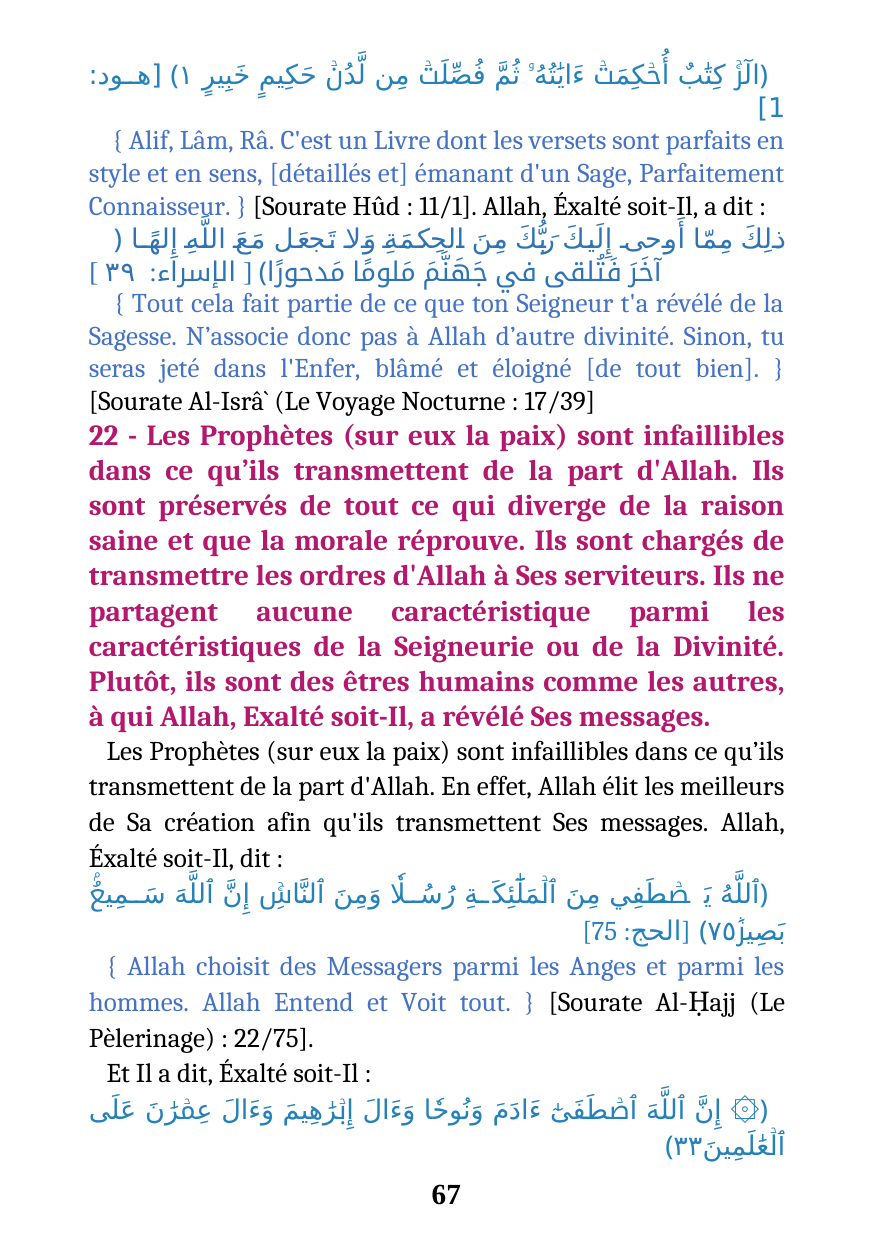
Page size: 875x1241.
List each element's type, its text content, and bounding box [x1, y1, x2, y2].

text Les Prophètes (sur eux la paix) sont infaillibles dans ce qu’ils transmettent de la part d'Allah. En effet, Allah élit les meilleurs de Sa création afin qu'ils transmettent Ses messages. Allah, Éxalté soit-Il, dit : [89, 736, 785, 874]
text { Tout cela fait partie de ce que ton Seigneur t'a révélé de la Sagesse. N’associe donc pas à Allah d’autre divinité. Sinon, tu seras jeté dans l'Enfer, blâmé et éloigné [de tout bien]. } [Sourate Al-Isrâ` (Le Voyage Nocturne : 17/39] [89, 288, 785, 417]
subtitle 22 - Les Prophètes (sur eux la paix) sont infaillibles dans ce qu’ils transmettent de la part d'Allah. Ils sont préservés de tout ce qui diverge de la raison saine et que la morale réprouve. Ils sont chargés de transmettre les ordres d'Allah à Ses serviteurs. Ils ne partagent aucune caractéristique parmi les caractéristiques de la Seigneurie ou de la Divinité. Plutôt, ils sont des êtres humains comme les autres, à qui Allah, Exalté soit-Il, a révélé Ses messages. [89, 419, 785, 734]
text ﴿ٱللَّهُ يَصۡطَفِي مِنَ ٱلۡمَلَٰٓئِكَةِ رُسُلٗا وَمِنَ ٱلنَّاسِۚ إِنَّ ٱللَّهَ سَمِيعُۢ بَصِيرٞ٧٥﴾ [الحج: 75] [89, 878, 785, 947]
text Et Il a dit, Éxalté soit-Il : [89, 1058, 785, 1090]
text { Alif, Lâm, Râ. C'est un Livre dont les versets sont parfaits en style et en sens, [détaillés et] émanant d'un Sage, Parfaitement Connaisseur. } [Sourate Hûd : 11/1]. Allah, Éxalté soit-Il, a dit : [89, 125, 785, 222]
text ﴿ ذلِكَ مِمّا أَوحى إِلَيكَ رَبُّكَ مِنَ الحِكمَةِ وَلا تَجعَل مَعَ اللَّهِ إِلهًا آخَرَ فَتُلقى في جَهَنَّمَ مَلومًا مَدحورًا﴾ [ الإسراء: ٣٩ ] [89, 223, 785, 287]
text ﴿۞ إِنَّ ٱللَّهَ ٱصۡطَفَىٰٓ ءَادَمَ وَنُوحٗا وَءَالَ إِبۡرَٰهِيمَ وَءَالَ عِمۡرَٰنَ عَلَى ٱلۡعَٰلَمِينَ٣٣﴾ [89, 1094, 785, 1162]
text { Allah choisit des Messagers parmi les Anges et parmi les hommes. Allah Entend et Voit tout. } [Sourate Al-Ḥajj (Le Pèlerinage) : 22/75]. [89, 951, 785, 1054]
text ﴿الٓرۚ كِتَٰبٌ أُحۡكِمَتۡ ءَايَٰتُهُۥ ثُمَّ فُصِّلَتۡ مِن لَّدُنۡ حَكِيمٍ خَبِيرٍ ١﴾ [هود: 1] [89, 59, 785, 124]
